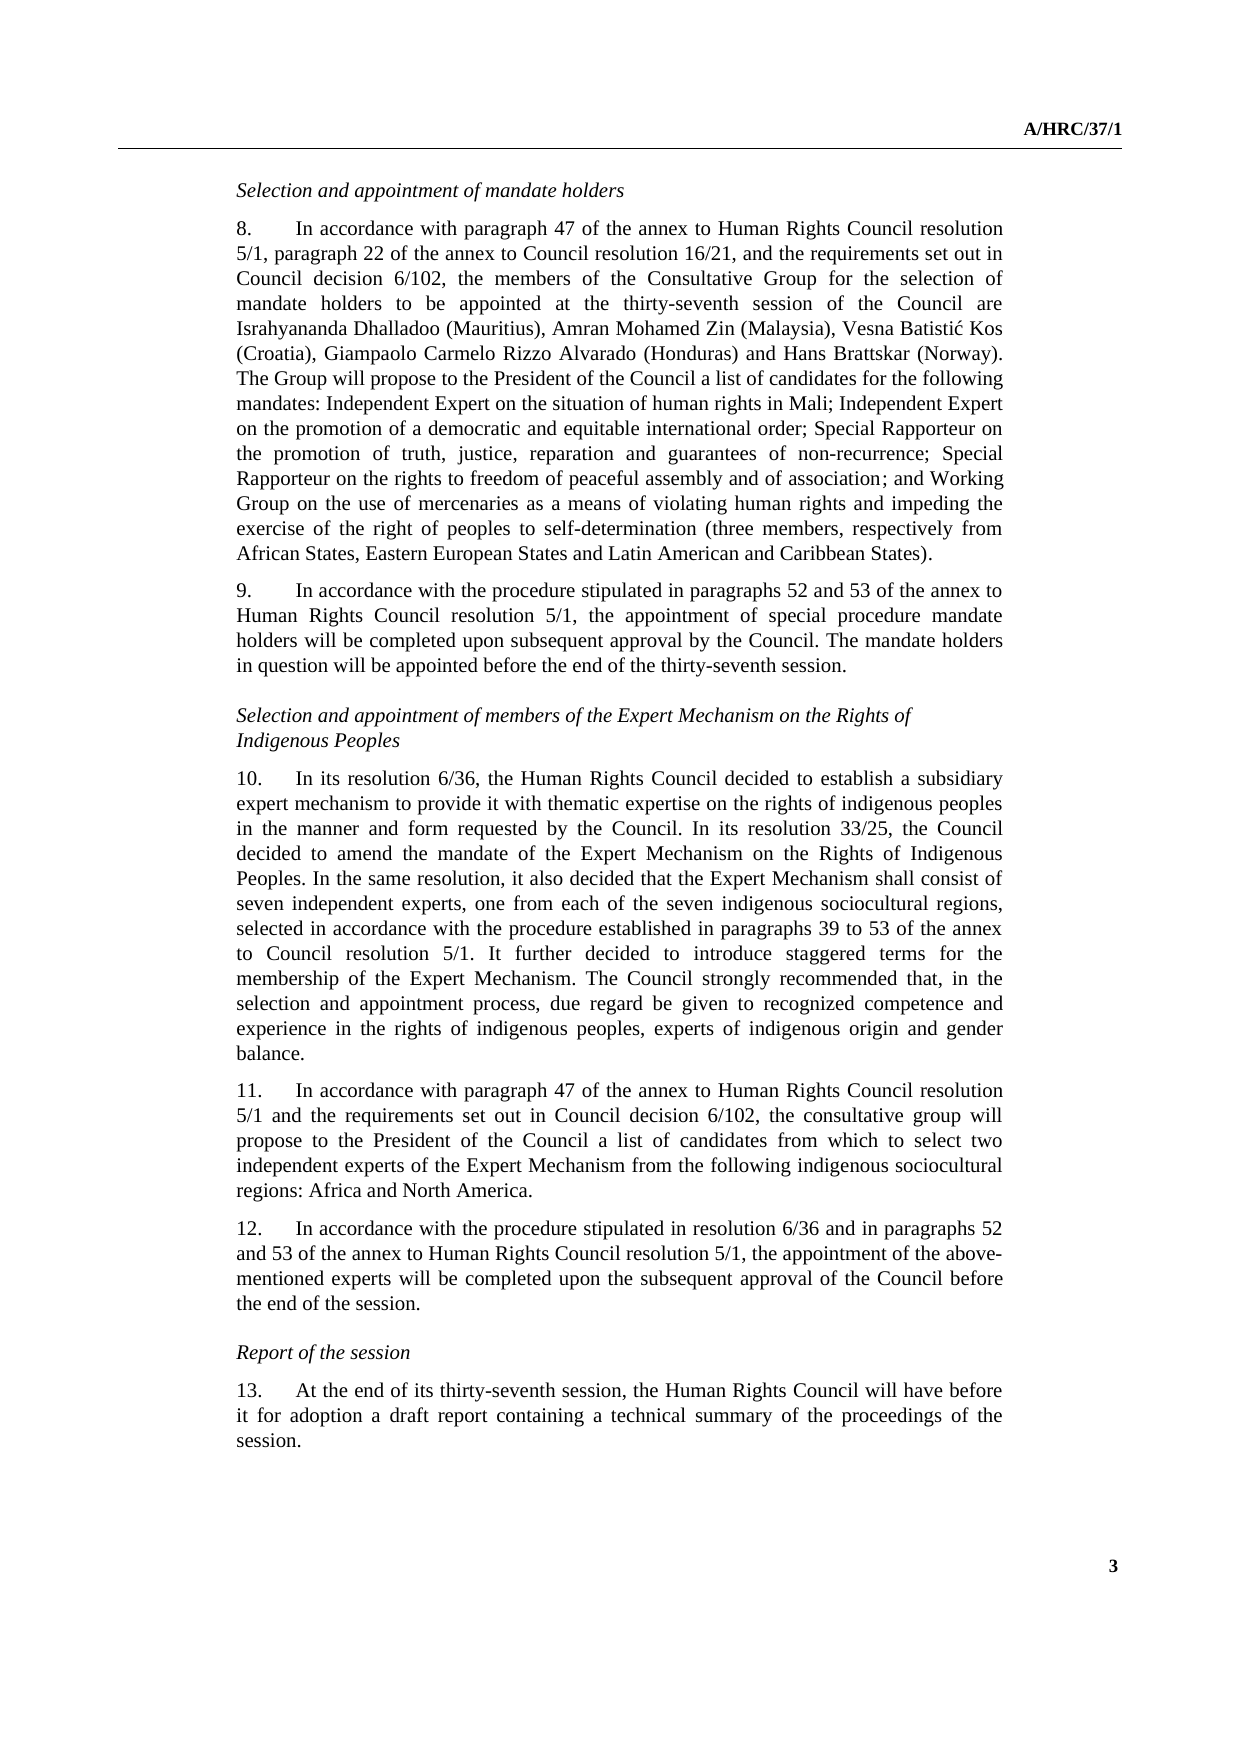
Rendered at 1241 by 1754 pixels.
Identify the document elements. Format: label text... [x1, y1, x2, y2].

text 10. In its resolution 6/36, the Human Rights Council decided to establish a subsidiary expert mechanism to provide it with thematic expertise on the rights of indigenous peoples in the manner and form requested by the Council. In its resolution 33/25, the Council decided to amend the mandate of the Expert Mechanism on the Rights of Indigenous Peoples. In the same resolution, it also decided that the Expert Mechanism shall consist of seven independent experts, one from each of the seven indigenous sociocultural regions, selected in accordance with the procedure established in paragraphs 39 to 53 of the annex to Council resolution 5/1. It further decided to introduce staggered terms for the membership of the Expert Mechanism. The Council strongly recommended that, in the selection and appointment process, due regard be given to recognized competence and experience in the rights of indigenous peoples, experts of indigenous origin and gender balance. [236, 765, 1004, 1065]
text Selection and appointment of members of the Expert Mechanism on the Rights of Indigenous Peoples [118, 702, 1004, 752]
text 13. At the end of its thirty-seventh session, the Human Rights Council will have before it for adoption a draft report containing a technical summary of the proceedings of the session. [236, 1377, 1004, 1452]
text 11. In accordance with paragraph 47 of the annex to Human Rights Council resolution 5/1 and the requirements set out in Council decision 6/102, the consultative group will propose to the President of the Council a list of candidates from which to select two independent experts of the Expert Mechanism from the following indigenous sociocultural regions: Africa and North America. [236, 1077, 1004, 1202]
text 8. In accordance with paragraph 47 of the annex to Human Rights Council resolution 5/1, paragraph 22 of the annex to Council resolution 16/21, and the requirements set out in Council decision 6/102, the members of the Consultative Group for the selection of mandate holders to be appointed at the thirty-seventh session of the Council are Israhyananda Dhalladoo (Mauritius), Amran Mohamed Zin (Malaysia), Vesna Batistić Kos (Croatia), Giampaolo Carmelo Rizzo Alvarado (Honduras) and Hans Brattskar (Norway). The Group will propose to the President of the Council a list of candidates for the following mandates: Independent Expert on the situation of human rights in Mali; Independent Expert on the promotion of a democratic and equitable international order; Special Rapporteur on the promotion of truth, justice, reparation and guarantees of non-recurrence; Special Rapporteur on the rights to freedom of peaceful assembly and of association; and Working Group on the use of mercenaries as a means of violating human rights and impeding the exercise of the right of peoples to self-determination (three members, respectively from African States, Eastern European States and Latin American and Caribbean States). [236, 215, 1004, 565]
text Selection and appointment of mandate holders [118, 177, 1004, 202]
text 9. In accordance with the procedure stipulated in paragraphs 52 and 53 of the annex to Human Rights Council resolution 5/1, the appointment of special procedure mandate holders will be completed upon subsequent approval by the Council. The mandate holders in question will be appointed before the end of the thirty-seventh session. [236, 577, 1004, 677]
text Report of the session [118, 1340, 1004, 1365]
text 12. In accordance with the procedure stipulated in resolution 6/36 and in paragraphs 52 and 53 of the annex to Human Rights Council resolution 5/1, the appointment of the above-mentioned experts will be completed upon the subsequent approval of the Council before the end of the session. [236, 1215, 1004, 1315]
